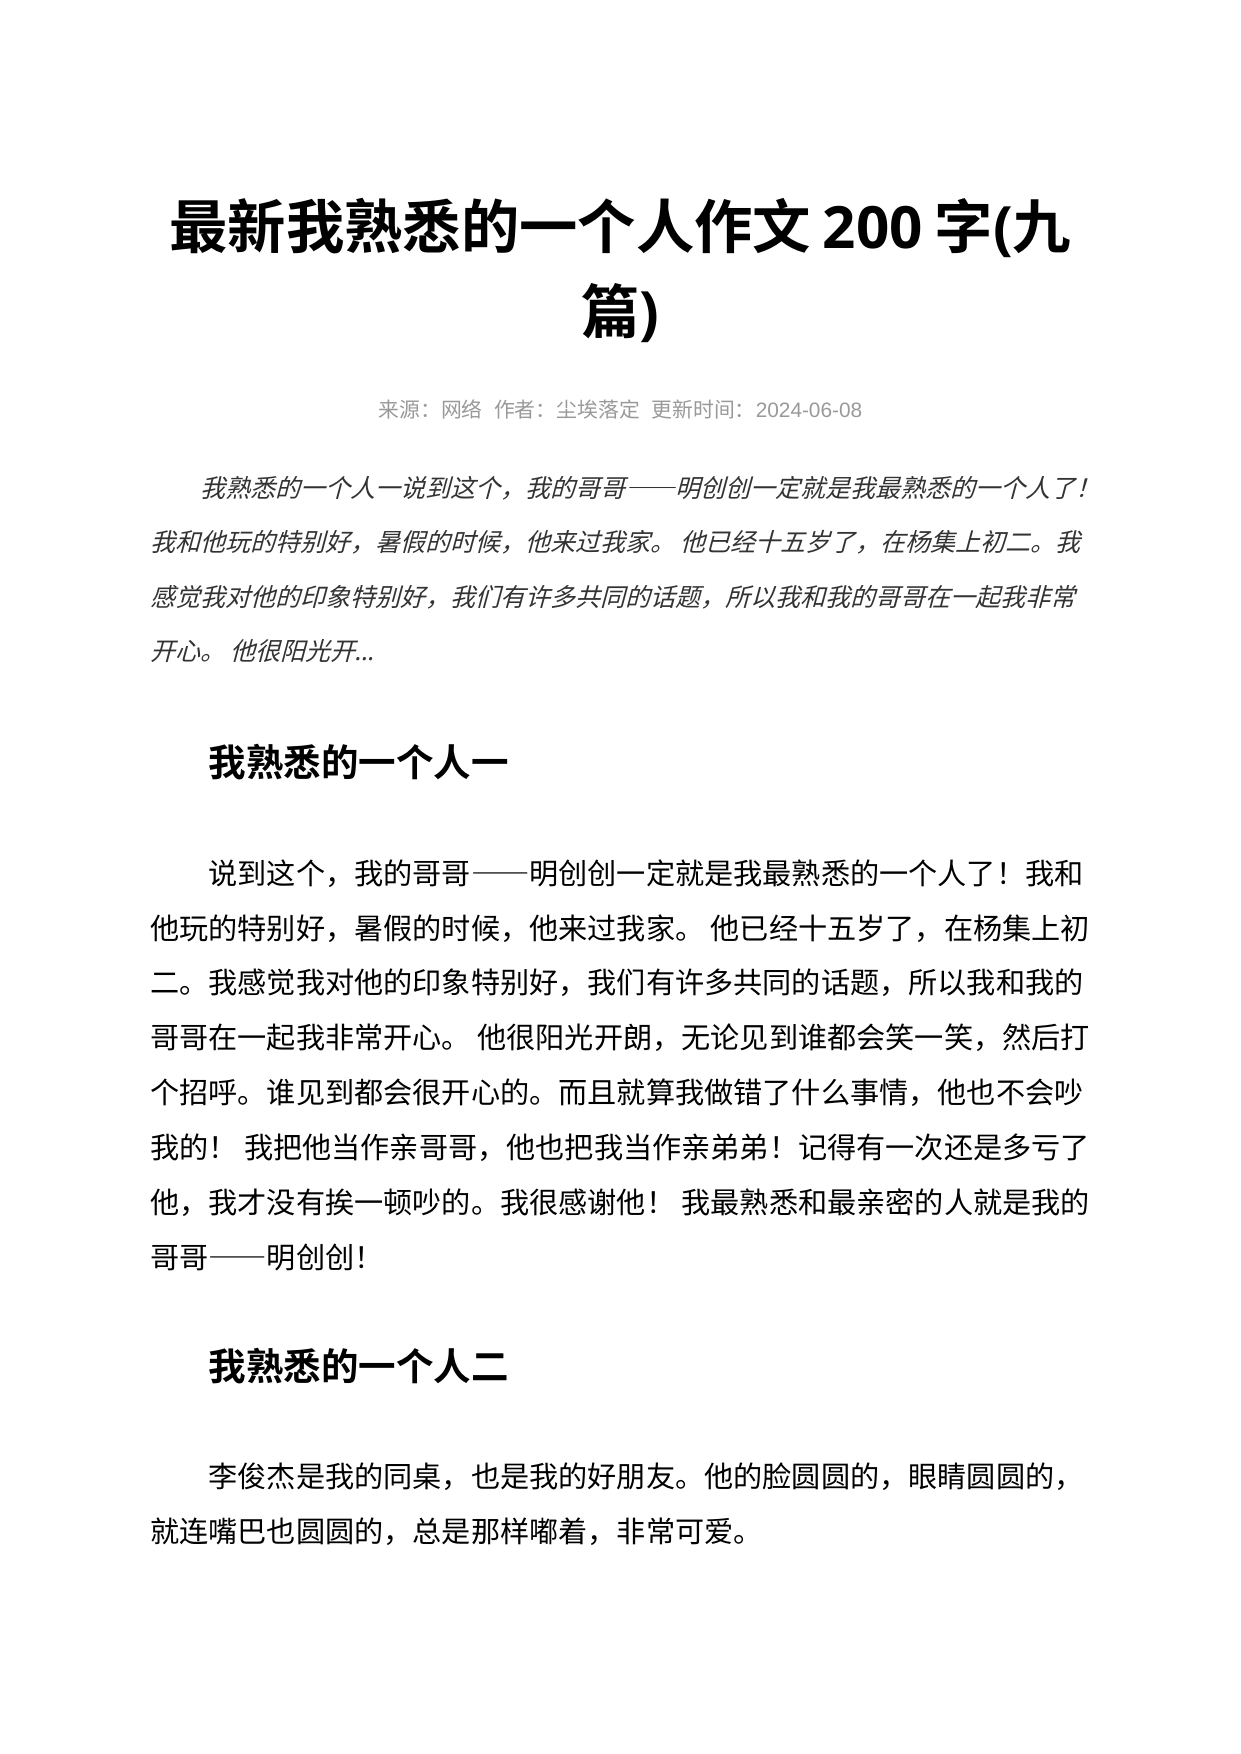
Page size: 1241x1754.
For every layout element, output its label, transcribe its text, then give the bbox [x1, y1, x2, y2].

subtitle 最新我熟悉的一个人作文200字(九篇) [150, 181, 1090, 351]
text 我熟悉的一个人一 [150, 733, 1090, 787]
text 我熟悉的一个人一说到这个，我的哥哥——明创创一定就是我最熟悉的一个人了！我和他玩的特别好，暑假的时候，他来过我家。 他已经十五岁了，在杨集上初二。我感觉我对他的印象特别好，我们有许多共同的话题，所以我和我的哥哥在一起我非常开心。 他很阳光开... [150, 468, 1090, 668]
text 我熟悉的一个人二 [150, 1336, 1090, 1391]
text 来源：网络 作者：尘埃落定 更新时间：2024-06-08 [150, 398, 1090, 422]
text 李俊杰是我的同桌，也是我的好朋友。他的脸圆圆的，眼睛圆圆的，就连嘴巴也圆圆的，总是那样嘟着，非常可爱。 [150, 1454, 1090, 1551]
text 说到这个，我的哥哥——明创创一定就是我最熟悉的一个人了！我和他玩的特别好，暑假的时候，他来过我家。 他已经十五岁了，在杨集上初二。我感觉我对他的印象特别好，我们有许多共同的话题，所以我和我的哥哥在一起我非常开心。 他很阳光开朗，无论见到谁都会笑一笑，然后打个招呼。谁见到都会很开心的。而且就算我做错了什么事情，他也不会吵我的！ 我把他当作亲哥哥，他也把我当作亲弟弟！记得有一次还是多亏了他，我才没有挨一顿吵的。我很感谢他！ 我最熟悉和最亲密的人就是我的哥哥——明创创！ [150, 850, 1090, 1277]
